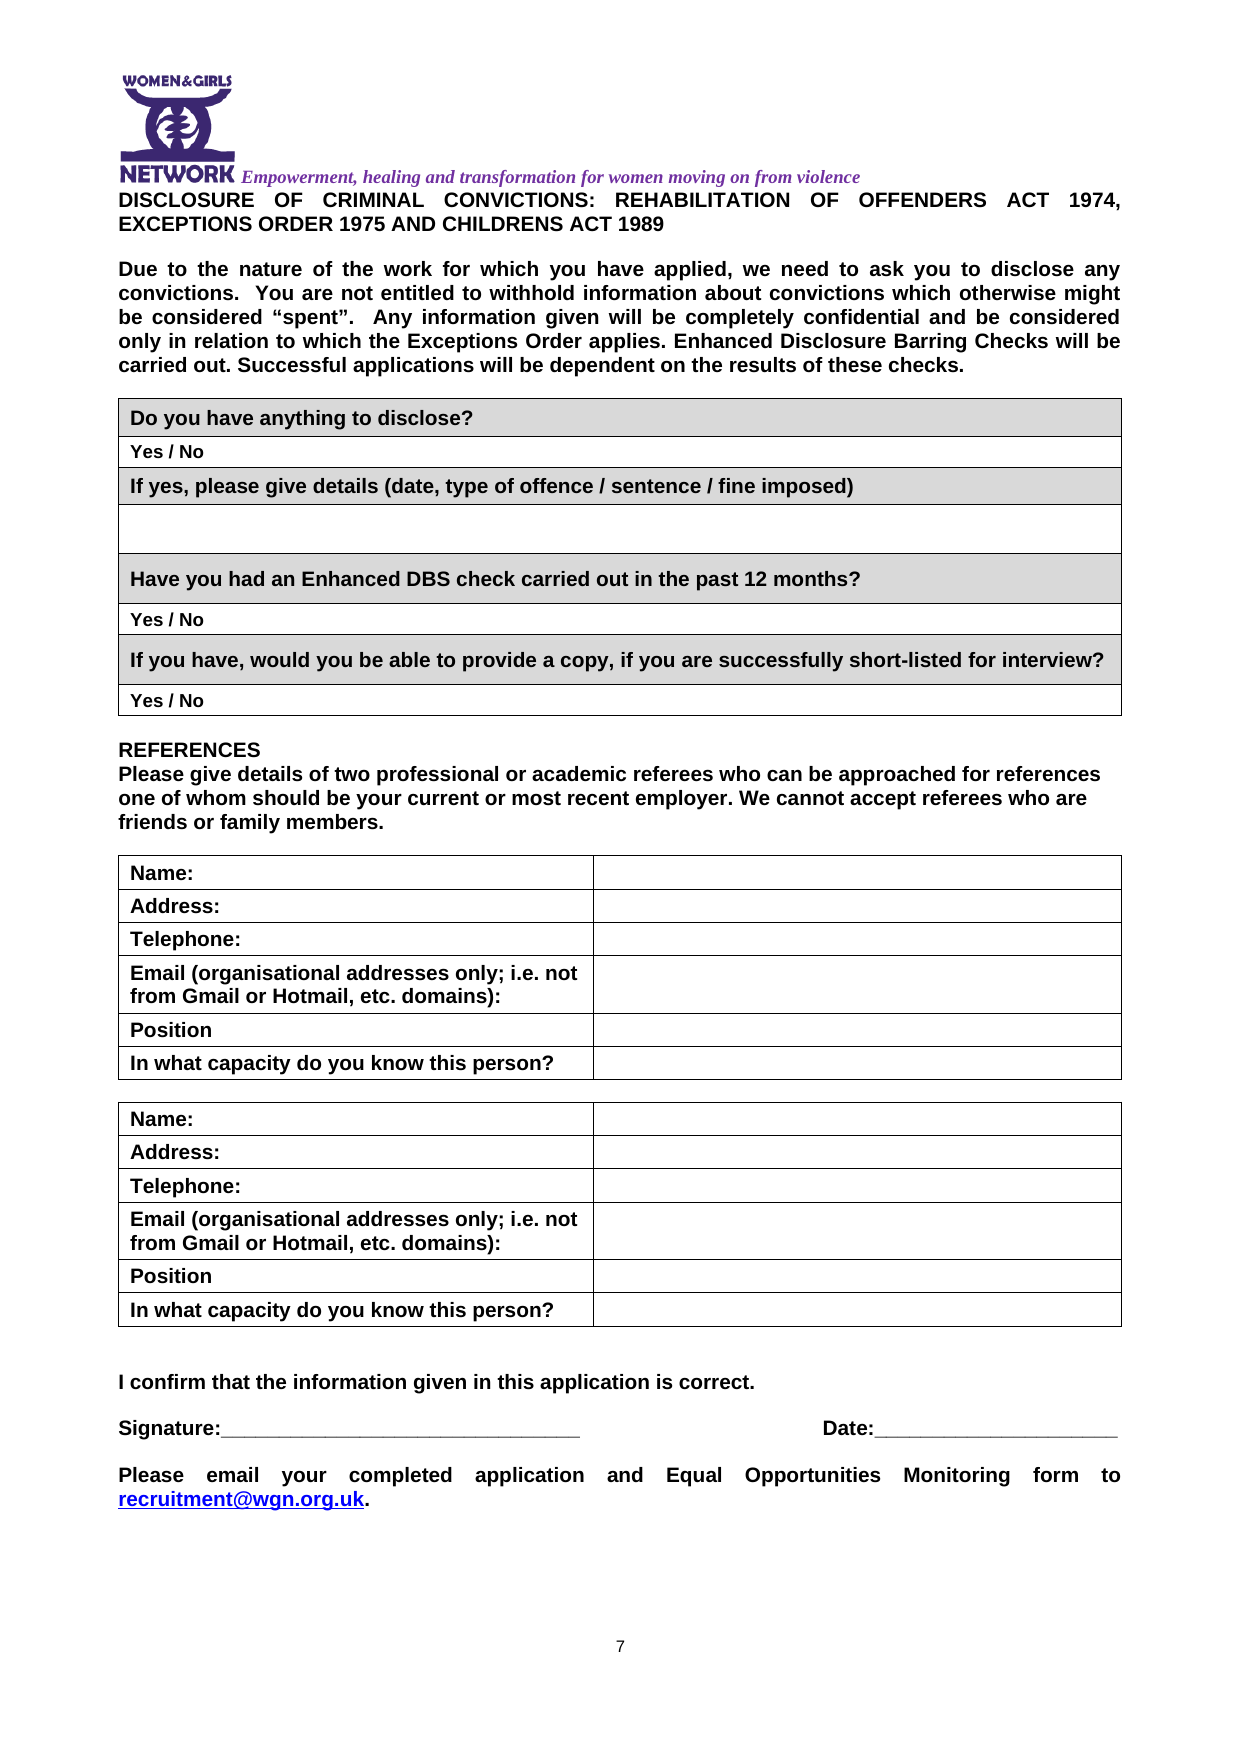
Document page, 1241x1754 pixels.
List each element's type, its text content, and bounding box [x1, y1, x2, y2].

table_cell [594, 1047, 1121, 1079]
table_cell Email (organisational addresses only; i.e. not from Gmail or Hotmail, etc. domains): [119, 956, 593, 1012]
table_cell [594, 1169, 1121, 1202]
text Please email your completed application and Equal Opportunities Monitoring form to recruitment@wgn.org.uk. [118, 1463, 1122, 1511]
subtitle DISCLOSURE OF CRIMINAL CONVICTIONS: REHABILITATION OF OFFENDERS ACT 1974, EXCEPTIONS ORDER 1975 AND CHILDRENS ACT 1989 [118, 187, 1122, 235]
table_cell Yes / No [119, 604, 1121, 634]
table_cell Yes / No [119, 437, 1121, 467]
table_cell Yes / No [119, 685, 1121, 715]
table_cell [594, 1014, 1121, 1046]
table_cell [594, 1293, 1121, 1326]
table_cell Position [119, 1260, 593, 1292]
picture [118, 73, 236, 184]
table_cell Email (organisational addresses only; i.e. not from Gmail or Hotmail, etc. domains): [119, 1203, 593, 1259]
table_cell Address: [119, 890, 593, 922]
table_cell Telephone: [119, 1169, 593, 1202]
table_cell [594, 923, 1121, 955]
table_cell [594, 1260, 1121, 1292]
table_header Do you have anything to disclose? [119, 399, 1121, 436]
table_header Name: [119, 1103, 593, 1135]
table_cell Address: [119, 1136, 593, 1168]
subtitle Please give details of two professional or academic referees who can be approached for references one of whom should be your current or most recent employer. We cannot accept referees who are friends or family members. [118, 762, 1122, 833]
table_cell [594, 1203, 1121, 1259]
text Signature:_______________________________ Date:_____________________ [118, 1415, 1122, 1439]
table_cell Have you had an Enhanced DBS check carried out in the past 12 months? [119, 554, 1121, 603]
table_cell In what capacity do you know this person? [119, 1293, 593, 1326]
text REFERENCES [118, 738, 1122, 762]
table_header Name: [119, 856, 593, 888]
text I confirm that the information given in this application is correct. [118, 1370, 1122, 1394]
table_cell Position [119, 1014, 593, 1046]
table_cell [594, 890, 1121, 922]
table_cell If yes, please give details (date, type of offence / sentence / fine imposed) [119, 468, 1121, 504]
table_cell In what capacity do you know this person? [119, 1047, 593, 1079]
table_cell [119, 505, 1121, 553]
table_cell Telephone: [119, 923, 593, 955]
table_cell [594, 1136, 1121, 1168]
table_cell If you have, would you be able to provide a copy, if you are successfully short-listed for interview? [119, 635, 1121, 684]
table_cell [594, 956, 1121, 1012]
subtitle Due to the nature of the work for which you have applied, we need to ask you to disclose any convictions. You are not entitled to withhold information about convictions which otherwise might be considered “spent”. Any information given will be completely confidential and be considered only in relation to which the Exceptions Order applies. Enhanced Disclosure Barring Checks will be carried out. Successful applications will be dependent on the results of these checks. [118, 257, 1122, 377]
table_header [594, 1103, 1121, 1135]
table_header [594, 856, 1121, 888]
